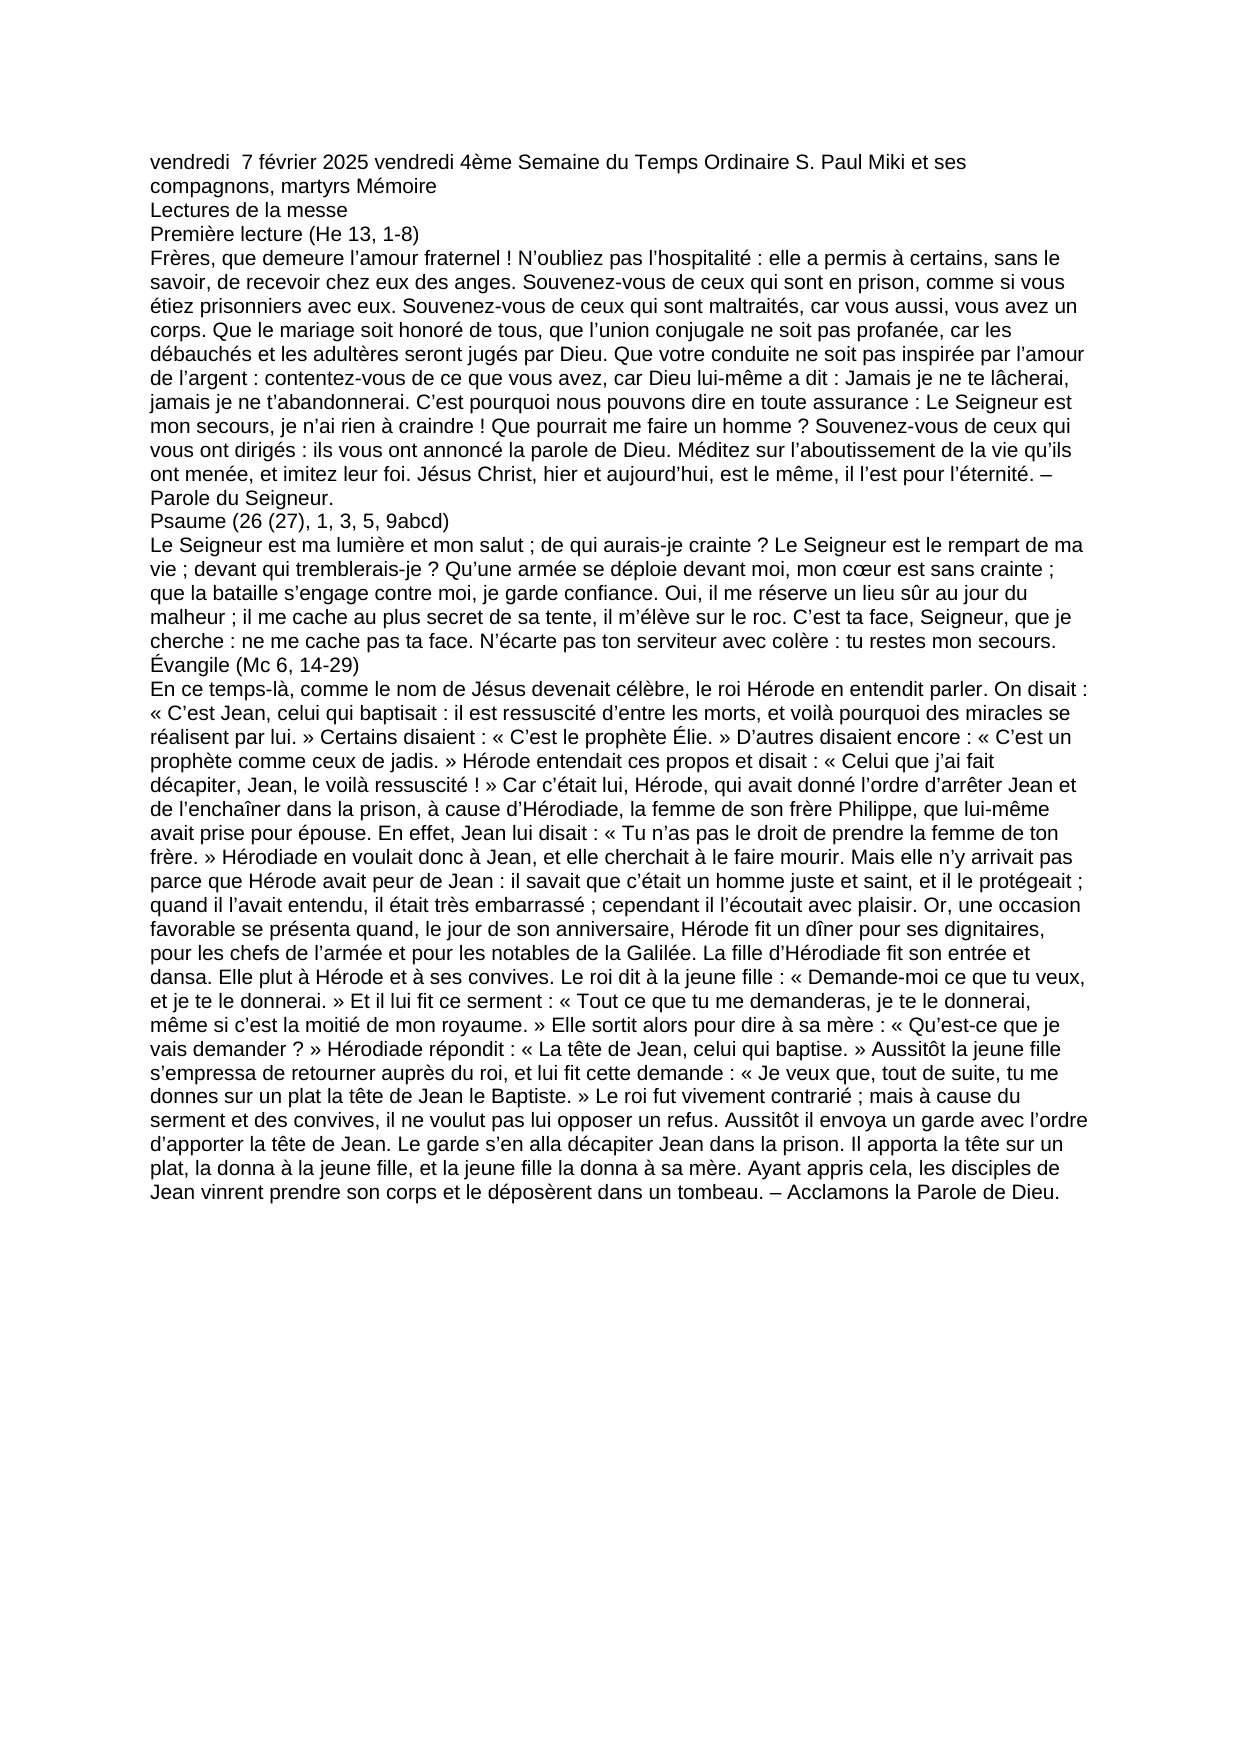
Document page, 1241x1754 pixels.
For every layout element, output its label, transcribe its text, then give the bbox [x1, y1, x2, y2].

text Le Seigneur est ma lumière et mon salut ; de qui aurais-je crainte ? Le Seigneur est le rempart de ma vie ; devant qui tremblerais-je ? Qu’une armée se déploie devant moi, mon cœur est sans crainte ; que la bataille s’engage contre moi, je garde confiance. Oui, il me réserve un lieu sûr au jour du malheur ; il me cache au plus secret de sa tente, il m’élève sur le roc. C’est ta face, Seigneur, que je cherche : ne me cache pas ta face. N’écarte pas ton serviteur avec colère : tu restes mon secours. [150, 533, 1090, 653]
text Frères, que demeure l’amour fraternel ! N’oubliez pas l’hospitalité : elle a permis à certains, sans le savoir, de recevoir chez eux des anges. Souvenez-vous de ceux qui sont en prison, comme si vous étiez prisonniers avec eux. Souvenez-vous de ceux qui sont maltraités, car vous aussi, vous avez un corps. Que le mariage soit honoré de tous, que l’union conjugale ne soit pas profanée, car les débauchés et les adultères seront jugés par Dieu. Que votre conduite ne soit pas inspirée par l’amour de l’argent : contentez-vous de ce que vous avez, car Dieu lui-même a dit : Jamais je ne te lâcherai, jamais je ne t’abandonnerai. C’est pourquoi nous pouvons dire en toute assurance : Le Seigneur est mon secours, je n’ai rien à craindre ! Que pourrait me faire un homme ? Souvenez-vous de ceux qui vous ont dirigés : ils vous ont annoncé la parole de Dieu. Méditez sur l’aboutissement de la vie qu’ils ont menée, et imitez leur foi. Jésus Christ, hier et aujourd’hui, est le même, il l’est pour l’éternité. – Parole du Seigneur. [150, 246, 1090, 509]
text En ce temps-là, comme le nom de Jésus devenait célèbre, le roi Hérode en entendit parler. On disait : « C’est Jean, celui qui baptisait : il est ressuscité d’entre les morts, et voilà pourquoi des miracles se réalisent par lui. » Certains disaient : « C’est le prophète Élie. » D’autres disaient encore : « C’est un prophète comme ceux de jadis. » Hérode entendait ces propos et disait : « Celui que j’ai fait décapiter, Jean, le voilà ressuscité ! » Car c’était lui, Hérode, qui avait donné l’ordre d’arrêter Jean et de l’enchaîner dans la prison, à cause d’Hérodiade, la femme de son frère Philippe, que lui-même avait prise pour épouse. En effet, Jean lui disait : « Tu n’as pas le droit de prendre la femme de ton frère. » Hérodiade en voulait donc à Jean, et elle cherchait à le faire mourir. Mais elle n’y arrivait pas parce que Hérode avait peur de Jean : il savait que c’était un homme juste et saint, et il le protégeait ; quand il l’avait entendu, il était très embarrassé ; cependant il l’écoutait avec plaisir. Or, une occasion favorable se présenta quand, le jour de son anniversaire, Hérode fit un dîner pour ses dignitaires, pour les chefs de l’armée et pour les notables de la Galilée. La fille d’Hérodiade fit son entrée et dansa. Elle plut à Hérode et à ses convives. Le roi dit à la jeune fille : « Demande-moi ce que tu veux, et je te le donnerai. » Et il lui fit ce serment : « Tout ce que tu me demanderas, je te le donnerai, même si c’est la moitié de mon royaume. » Elle sortit alors pour dire à sa mère : « Qu’est-ce que je vais demander ? » Hérodiade répondit : « La tête de Jean, celui qui baptise. » Aussitôt la jeune fille s’empressa de retourner auprès du roi, et lui fit cette demande : « Je veux que, tout de suite, tu me donnes sur un plat la tête de Jean le Baptiste. » Le roi fut vivement contrarié ; mais à cause du serment et des convives, il ne voulut pas lui opposer un refus. Aussitôt il envoya un garde avec l’ordre d’apporter la tête de Jean. Le garde s’en alla décapiter Jean dans la prison. Il apporta la tête sur un plat, la donna à la jeune fille, et la jeune fille la donna à sa mère. Ayant appris cela, les disciples de Jean vinrent prendre son corps et le déposèrent dans un tombeau. – Acclamons la Parole de Dieu. [150, 677, 1090, 1204]
